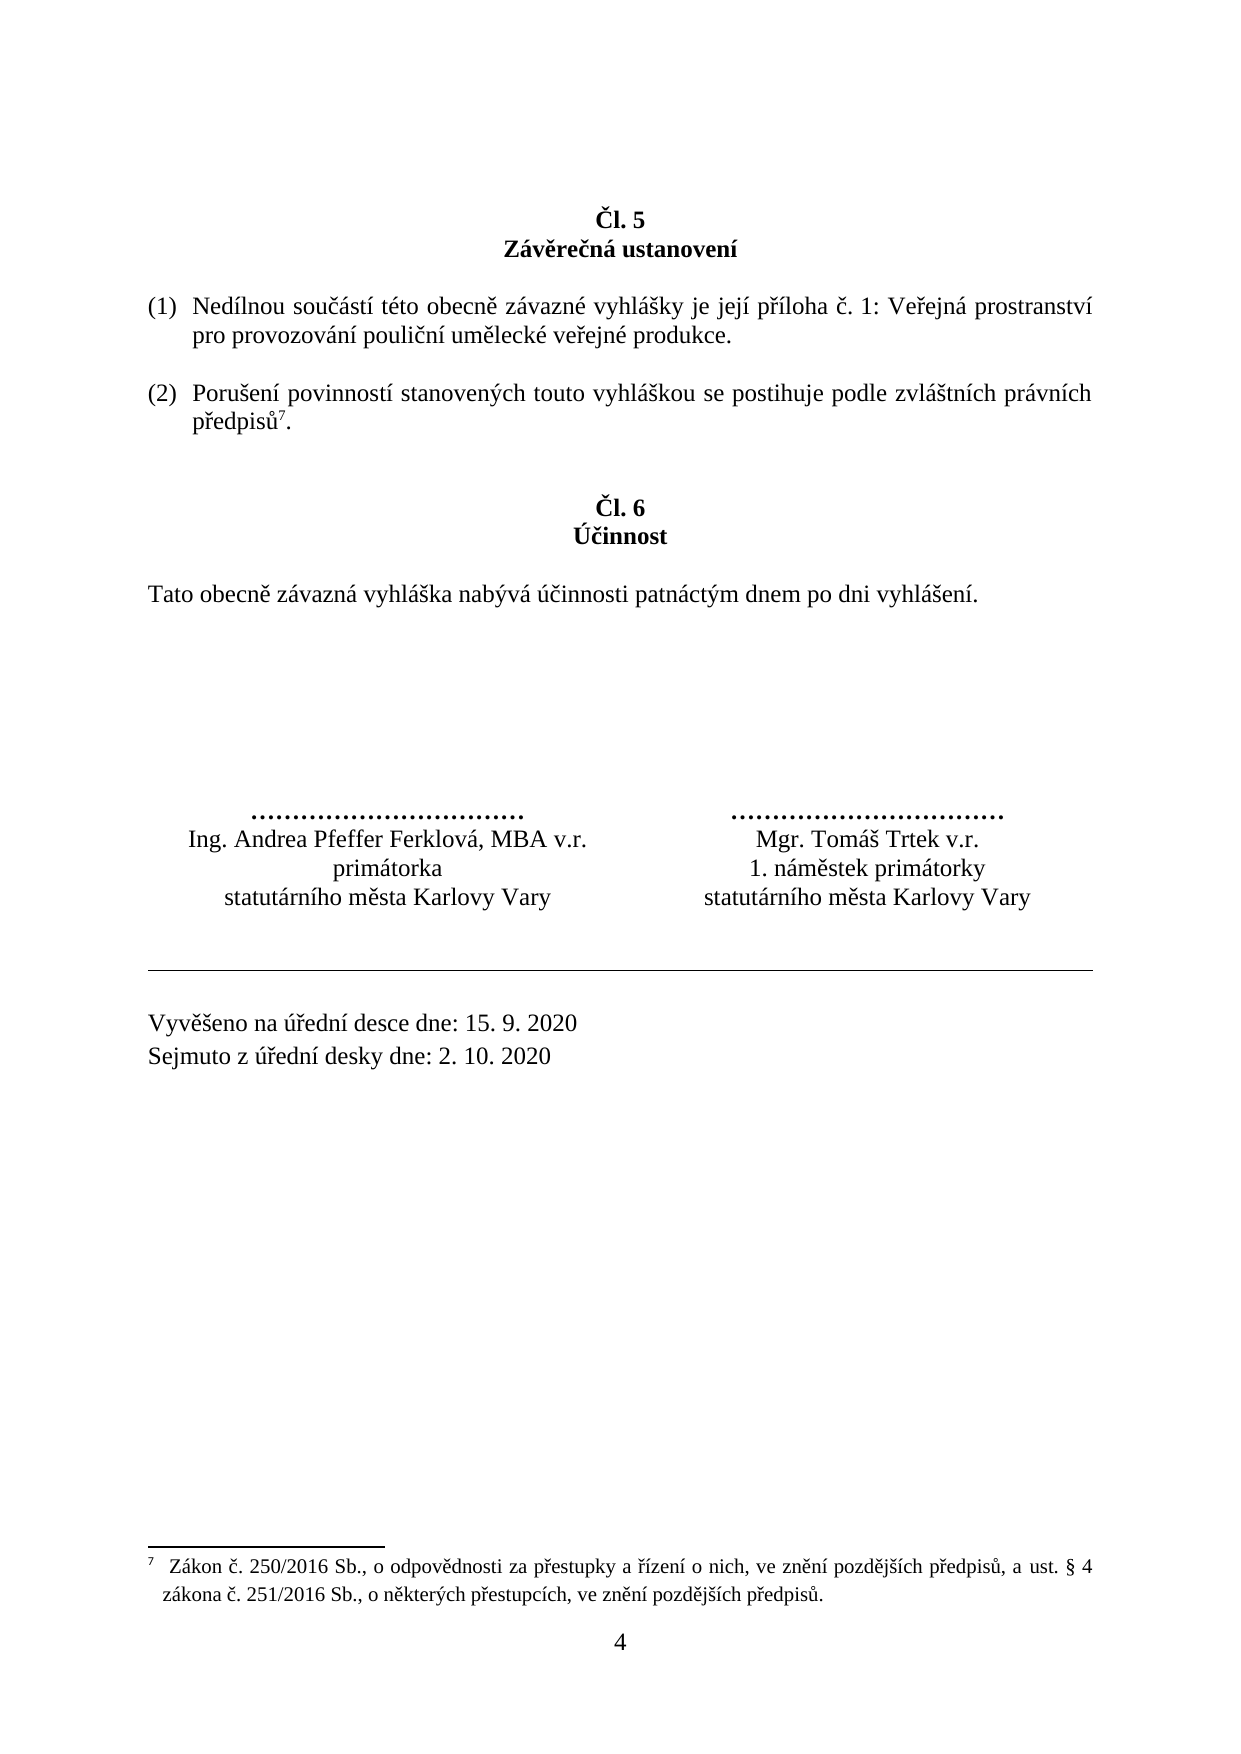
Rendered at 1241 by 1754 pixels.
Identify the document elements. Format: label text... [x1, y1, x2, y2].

list Porušení povinností stanovených touto vyhláškou se postihuje podle zvláštních právních předpisů. [148, 378, 1093, 435]
list Závěrečná ustanovení [148, 234, 1093, 263]
table_cell 1. náměstek primátorky [628, 853, 1107, 882]
table_cell Ing. Andrea Pfeffer Ferklová, MBA v.r. [148, 825, 627, 853]
table_cell Mgr. Tomáš Trtek v.r. [628, 825, 1107, 853]
list Čl. 5 [148, 205, 1093, 234]
table_cell primátorka [148, 853, 627, 882]
list Účinnost [148, 521, 1093, 550]
table_header …………………………… [628, 636, 1107, 824]
list Sejmuto z úřední desky dne: 2. 10. 2020 [148, 1041, 1093, 1070]
table_header …………………………… [148, 636, 627, 824]
list Čl. 6 [148, 493, 1093, 521]
list Vyvěšeno na úřední desce dne: 15. 9. 2020 [148, 1008, 1093, 1037]
list Tato obecně závazná vyhláška nabývá účinnosti patnáctým dnem po dni vyhlášení. [148, 579, 1093, 608]
list Nedílnou součástí této obecně závazné vyhlášky je její příloha č. 1: Veřejná prostranství pro provozování pouliční umělecké veřejné produkce. [148, 291, 1093, 349]
table_cell statutárního města Karlovy Vary [628, 882, 1107, 911]
table_cell statutárního města Karlovy Vary [148, 882, 627, 911]
